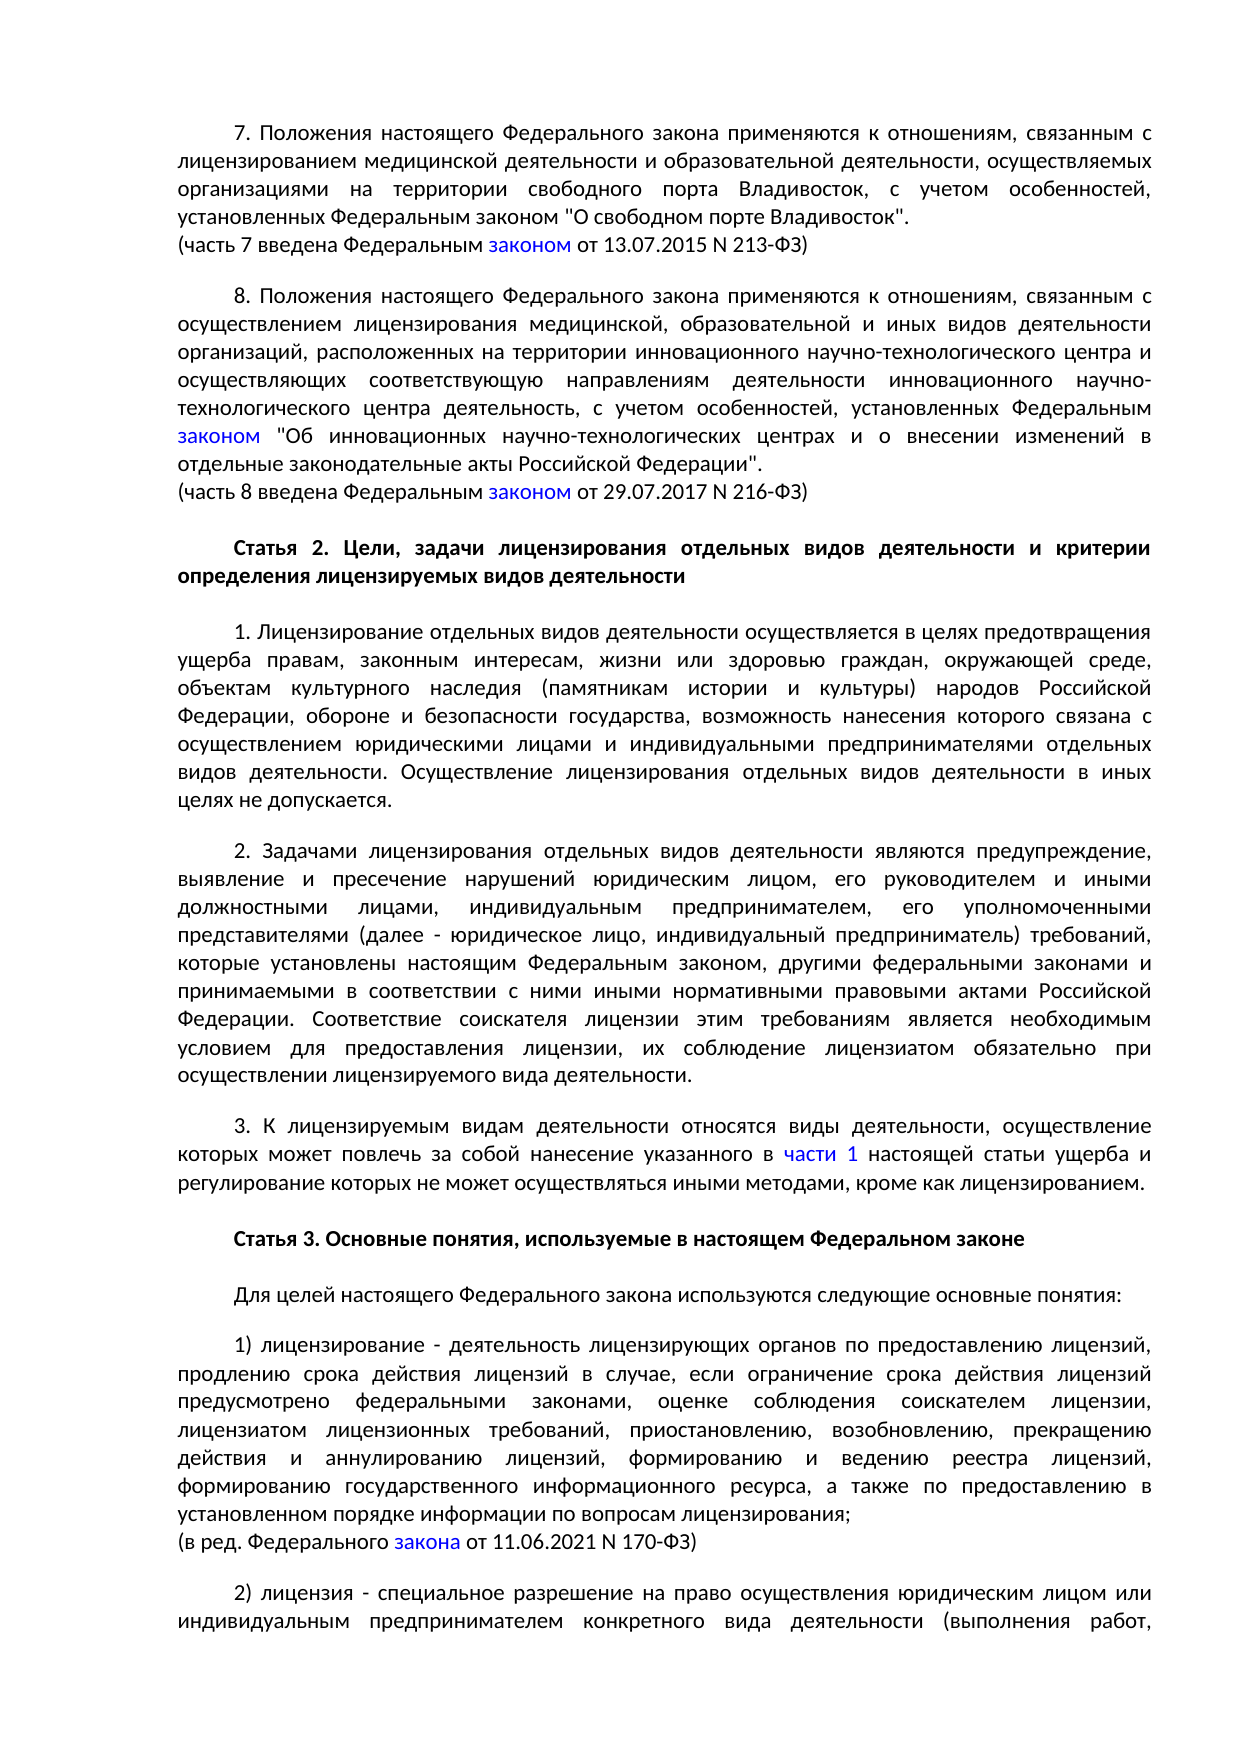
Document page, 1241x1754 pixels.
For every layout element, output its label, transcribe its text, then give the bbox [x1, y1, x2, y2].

text 3. К лицензируемым видам деятельности относятся виды деятельности, осуществление которых может повлечь за собой нанесение указанного в части 1 настоящей статьи ущерба и регулирование которых не может осуществляться иными методами, кроме как лицензированием. [177, 1112, 1152, 1196]
text 2. Задачами лицензирования отдельных видов деятельности являются предупреждение, выявление и пресечение нарушений юридическим лицом, его руководителем и иными должностными лицами, индивидуальным предпринимателем, его уполномоченными представителями (далее - юридическое лицо, индивидуальный предприниматель) требований, которые установлены настоящим Федеральным законом, другими федеральными законами и принимаемыми в соответствии с ними иными нормативными правовыми актами Российской Федерации. Соответствие соискателя лицензии этим требованиям является необходимым условием для предоставления лицензии, их соблюдение лицензиатом обязательно при осуществлении лицензируемого вида деятельности. [177, 836, 1152, 1089]
title Статья 3. Основные понятия, используемые в настоящем Федеральном законе [177, 1224, 1152, 1252]
text 7. Положения настоящего Федерального закона применяются к отношениям, связанным с лицензированием медицинской деятельности и образовательной деятельности, осуществляемых организациями на территории свободного порта Владивосток, с учетом особенностей, установленных Федеральным законом "О свободном порте Владивосток". [177, 118, 1152, 230]
text (часть 8 введена Федеральным законом от 29.07.2017 N 216-ФЗ) [177, 477, 1152, 505]
text (часть 7 введена Федеральным законом от 13.07.2015 N 213-ФЗ) [177, 230, 1152, 258]
text 1) лицензирование - деятельность лицензирующих органов по предоставлению лицензий, продлению срока действия лицензий в случае, если ограничение срока действия лицензий предусмотрено федеральными законами, оценке соблюдения соискателем лицензии, лицензиатом лицензионных требований, приостановлению, возобновлению, прекращению действия и аннулированию лицензий, формированию и ведению реестра лицензий, формированию государственного информационного ресурса, а также по предоставлению в установленном порядке информации по вопросам лицензирования; [177, 1331, 1152, 1527]
text 1. Лицензирование отдельных видов деятельности осуществляется в целях предотвращения ущерба правам, законным интересам, жизни или здоровью граждан, окружающей среде, объектам культурного наследия (памятникам истории и культуры) народов Российской Федерации, обороне и безопасности государства, возможность нанесения которого связана с осуществлением юридическими лицами и индивидуальными предпринимателями отдельных видов деятельности. Осуществление лицензирования отдельных видов деятельности в иных целях не допускается. [177, 617, 1152, 813]
text (в ред. Федерального закона от 11.06.2021 N 170-ФЗ) [177, 1527, 1152, 1555]
title Статья 2. Цели, задачи лицензирования отдельных видов деятельности и критерии определения лицензируемых видов деятельности [177, 533, 1152, 589]
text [177, 1578, 1152, 1634]
text 8. Положения настоящего Федерального закона применяются к отношениям, связанным с осуществлением лицензирования медицинской, образовательной и иных видов деятельности организаций, расположенных на территории инновационного научно-технологического центра и осуществляющих соответствующую направлениям деятельности инновационного научно-технологического центра деятельность, с учетом особенностей, установленных Федеральным законом "Об инновационных научно-технологических центрах и о внесении изменений в отдельные законодательные акты Российской Федерации". [177, 281, 1152, 477]
text Для целей настоящего Федерального закона используются следующие основные понятия: [177, 1280, 1152, 1308]
